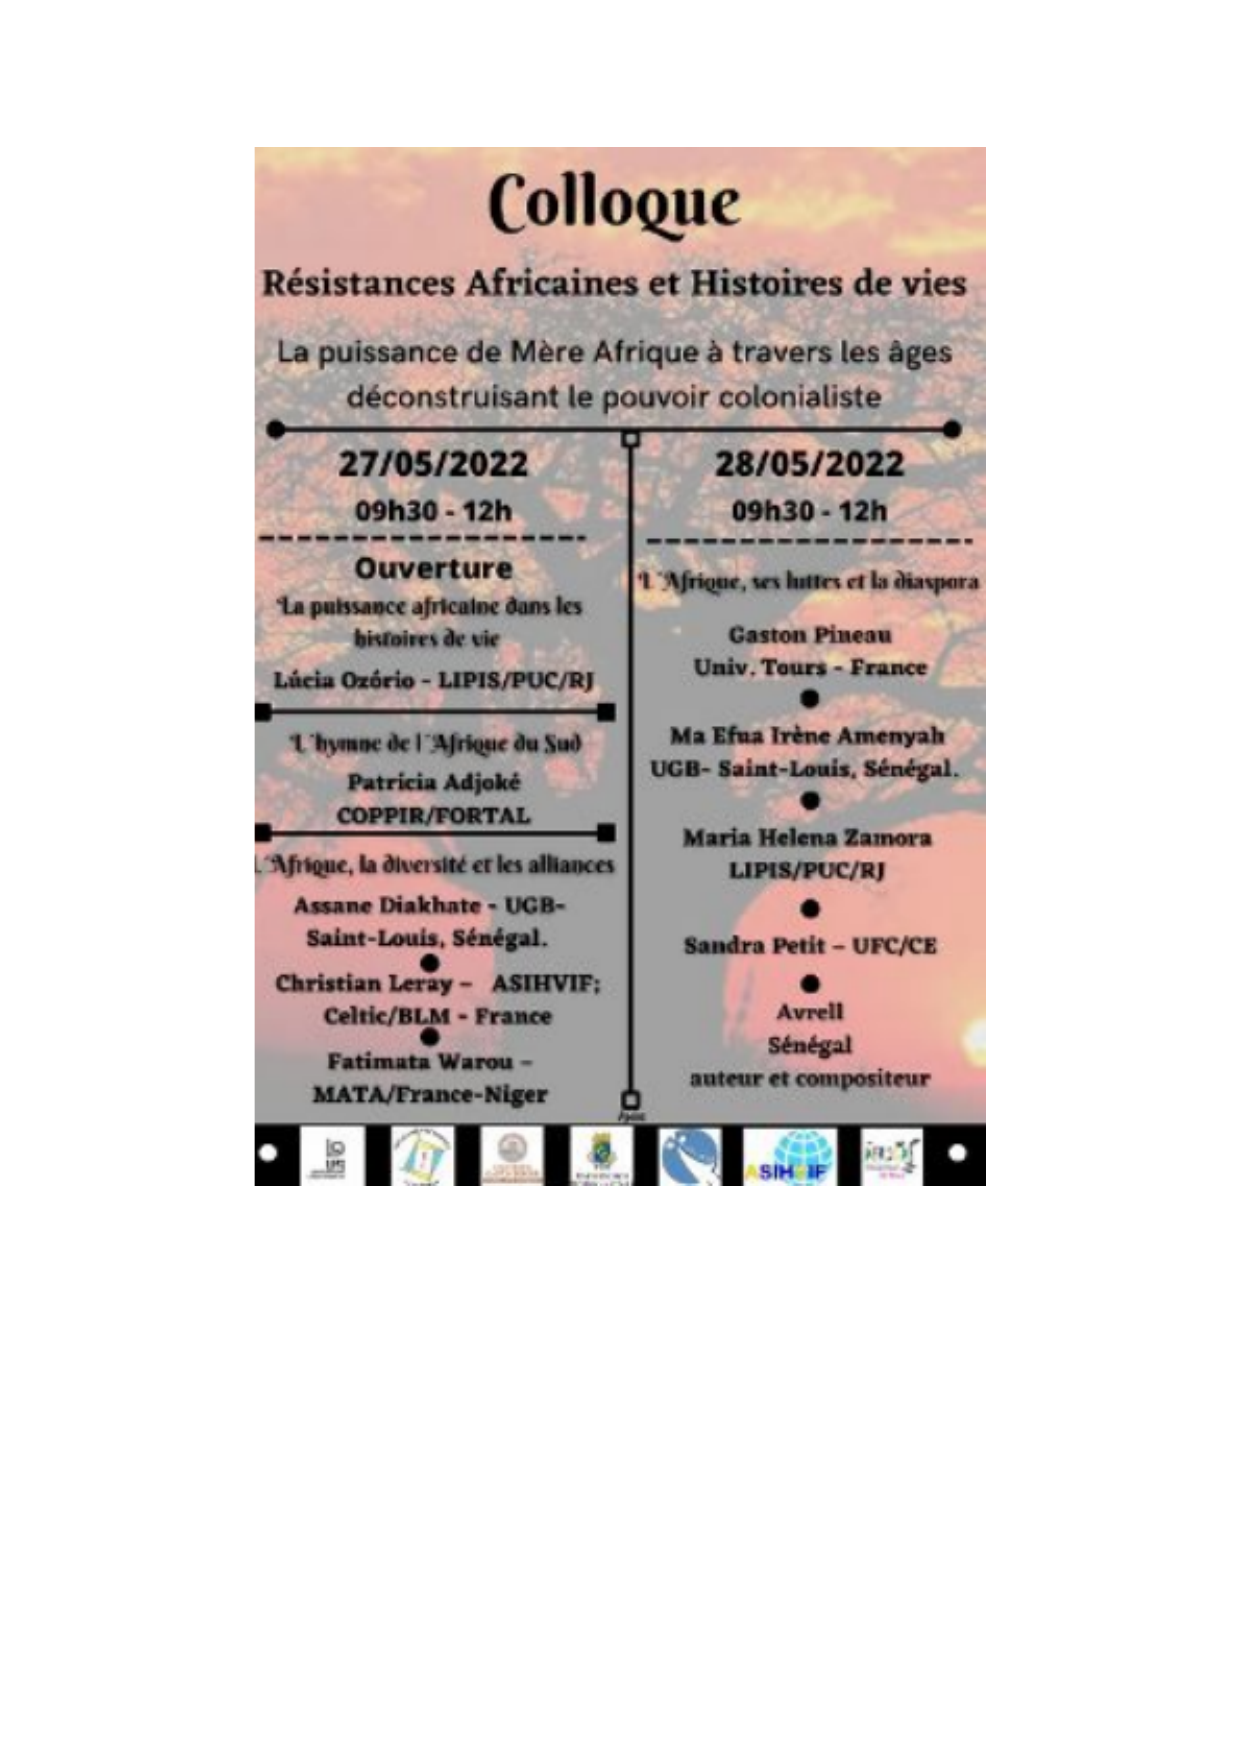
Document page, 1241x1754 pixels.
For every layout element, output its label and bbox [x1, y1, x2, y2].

picture [254, 147, 986, 1186]
